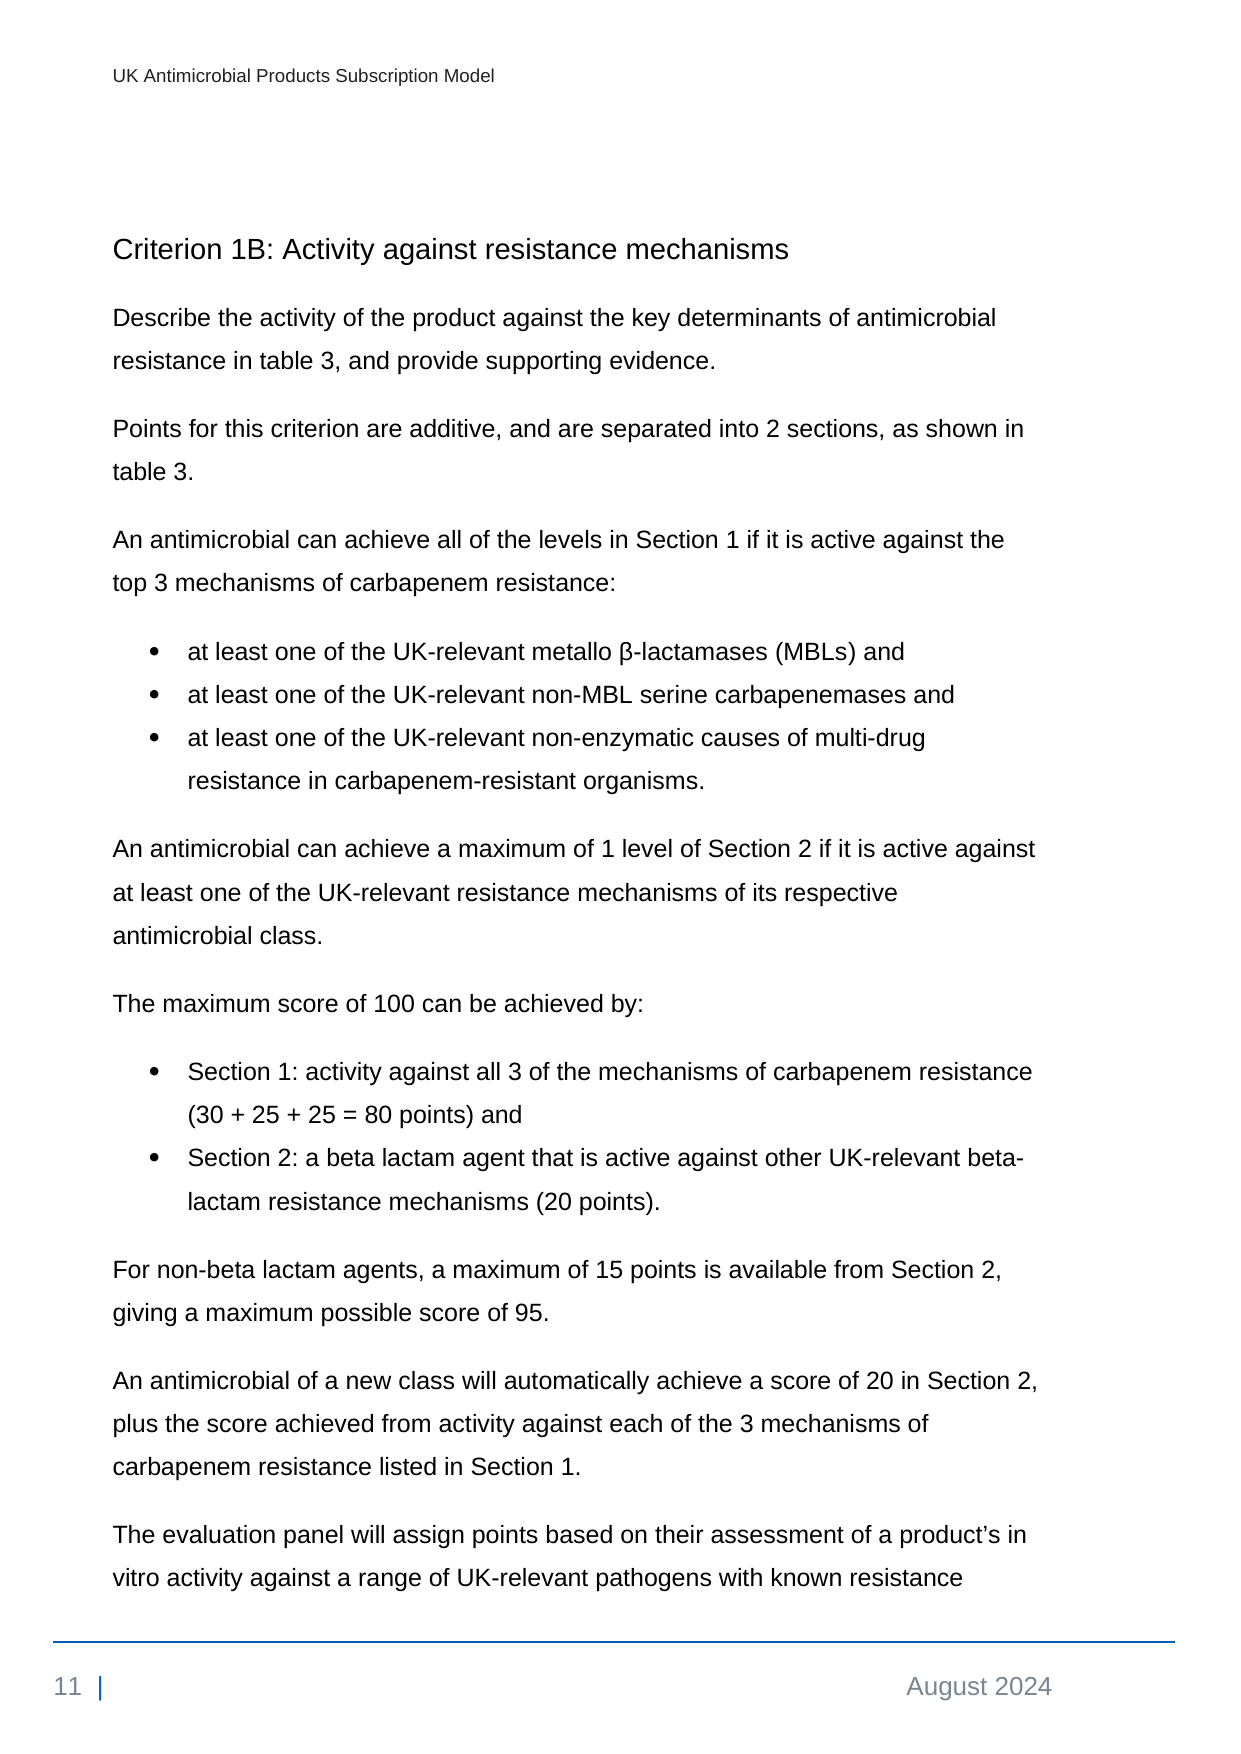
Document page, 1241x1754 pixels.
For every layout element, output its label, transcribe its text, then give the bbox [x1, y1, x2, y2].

text For non-beta lactam agents, a maximum of 15 points is available from Section 2, giving a maximum possible score of 95. [112, 1254, 1039, 1326]
text An antimicrobial can achieve all of the levels in Section 1 if it is active against the top 3 mechanisms of carbapenem resistance: [112, 525, 1039, 597]
list at least one of the UK-relevant metallo β-lactamases (MBLs) and [150, 637, 1039, 665]
text An antimicrobial of a new class will automatically achieve a score of 20 in Section 2, plus the score achieved from activity against each of the 3 mechanisms of carbapenem resistance listed in Section 1. [112, 1366, 1039, 1481]
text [112, 1520, 1039, 1592]
list at least one of the UK-relevant non-enzymatic causes of multi-drug resistance in carbapenem-resistant organisms. [150, 723, 1039, 795]
text The maximum score of 100 can be achieved by: [112, 989, 1039, 1017]
list Section 2: a beta lactam agent that is active against other UK-relevant beta-lactam resistance mechanisms (20 points). [150, 1143, 1039, 1215]
subtitle Criterion 1B: Activity against resistance mechanisms [112, 232, 1039, 265]
text An antimicrobial can achieve a maximum of 1 level of Section 2 if it is active against at least one of the UK-relevant resistance mechanisms of its respective antimicrobial class. [112, 834, 1039, 949]
list at least one of the UK-relevant non-MBL serine carbapenemases and [150, 680, 1039, 709]
list Section 1: activity against all 3 of the mechanisms of carbapenem resistance (30 + 25 + 25 = 80 points) and [150, 1057, 1039, 1129]
text Describe the activity of the product against the key determinants of antimicrobial resistance in table 3, and provide supporting evidence. [112, 303, 1039, 375]
text Points for this criterion are additive, and are separated into 2 sections, as shown in table 3. [112, 414, 1039, 486]
